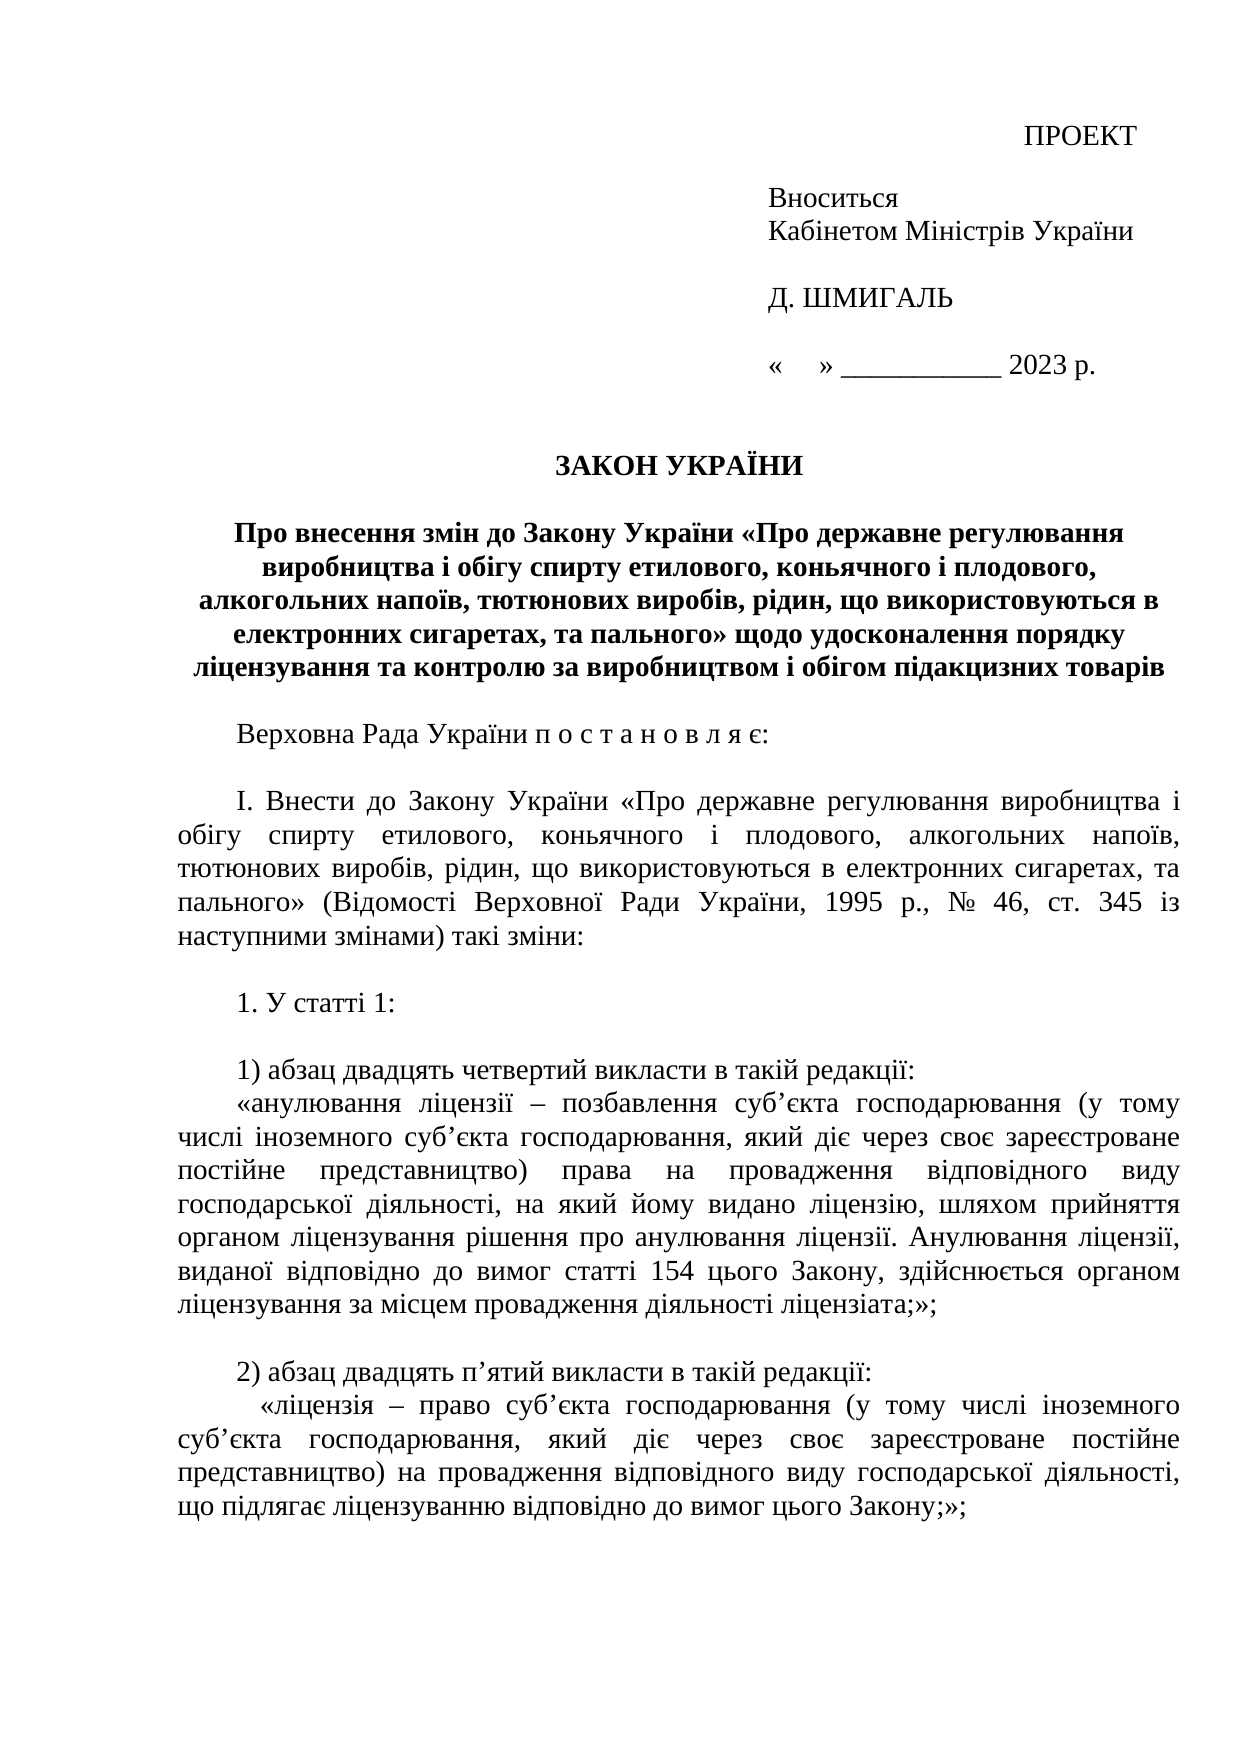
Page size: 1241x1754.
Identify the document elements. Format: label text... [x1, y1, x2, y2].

text І. Внести до Закону України «Про державне регулювання виробництва і обігу спирту етилового, коньячного і плодового, алкогольних напоїв, тютюнових виробів, рідин, що використовуються в електронних сигаретах, та пального» (Відомості Верховної Ради України, 1995 р., № 46, ст. 345 із наступними змінами) такі зміни: [177, 783, 1181, 951]
text « » ___________ 2023 р. [768, 347, 1181, 381]
text Вноситься [768, 180, 1181, 213]
text Верховна Рада України п о с т а н о в л я є: [177, 716, 1181, 750]
text 2) абзац двадцять п’ятий викласти в такій редакції: [177, 1354, 1181, 1387]
text 1) абзац двадцять четвертий викласти в такій редакції: [177, 1052, 1181, 1085]
text ПРОЕКТ [177, 118, 1137, 152]
text Кабінетом Міністрів України [768, 213, 1181, 247]
text Д. ШМИГАЛЬ [768, 280, 1181, 314]
subtitle ЗАКОН УКРАЇНИ [177, 448, 1181, 482]
text 1. У статті 1: [177, 985, 1181, 1018]
text «ліцензія – право суб’єкта господарювання (у тому числі іноземного суб’єкта господарювання, який діє через своє зареєстроване постійне представництво) на провадження відповідного виду господарської діяльності, що підлягає ліцензуванню відповідно до вимог цього Закону;»; [177, 1387, 1181, 1521]
text Про внесення змін до Закону України «Про державне регулювання виробництва і обігу спирту етилового, коньячного і плодового, алкогольних напоїв, тютюнових виробів, рідин, що використовуються в електронних сигаретах, та пального» щодо удосконалення порядку ліцензування та контролю за виробництвом і обігом підакцизних товарів [177, 515, 1181, 683]
text «анулювання ліцензії – позбавлення суб’єкта господарювання (у тому числі іноземного суб’єкта господарювання, який діє через своє зареєстроване постійне представництво) права на провадження відповідного виду господарської діяльності, на який йому видано ліцензію, шляхом прийняття органом ліцензування рішення про анулювання ліцензії. Анулювання ліцензії, виданої відповідно до вимог статті 154 цього Закону, здійснюється органом ліцензування за місцем провадження діяльності ліцензіата;»; [177, 1085, 1181, 1320]
